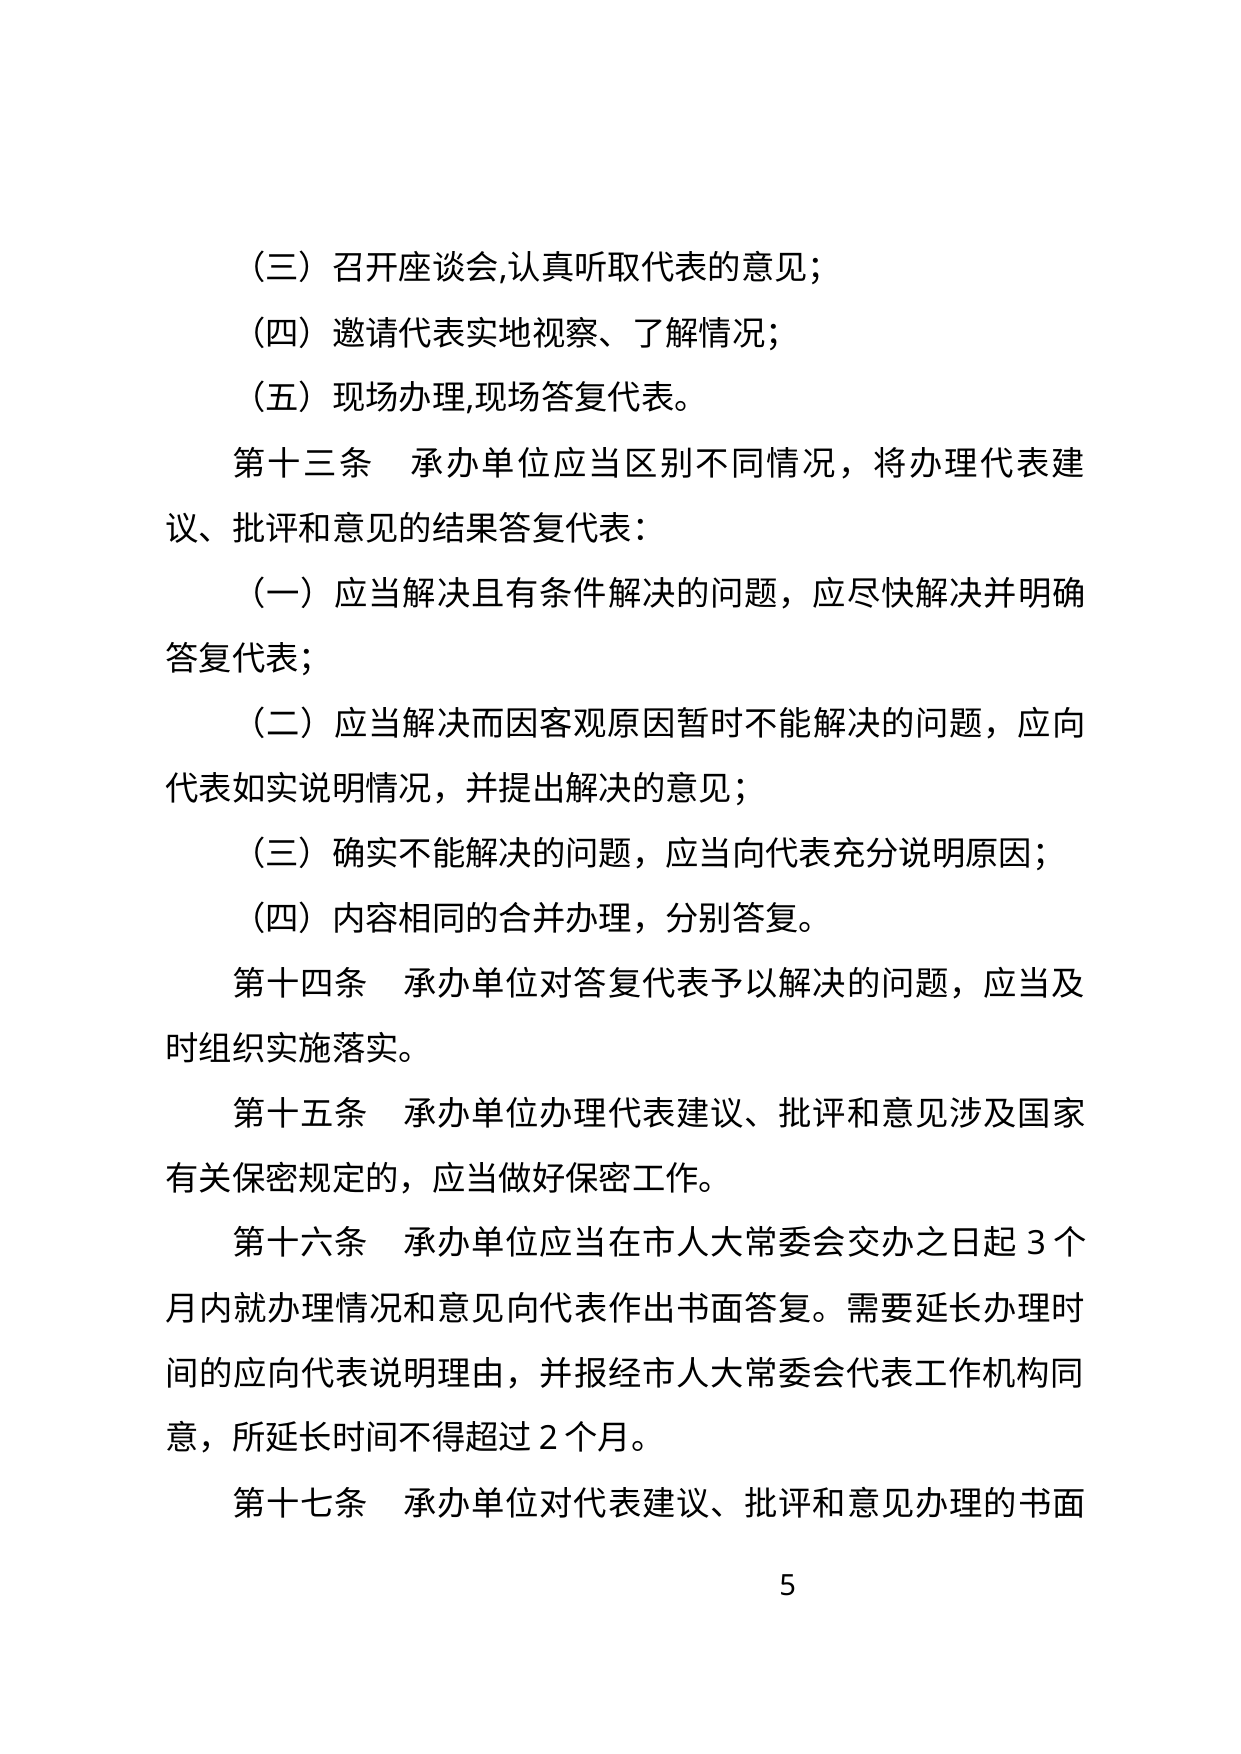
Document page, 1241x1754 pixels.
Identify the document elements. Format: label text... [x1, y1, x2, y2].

text 第十四条 承办单位对答复代表予以解决的问题，应当及时组织实施落实。 [165, 948, 1087, 1078]
text （四）内容相同的合并办理，分别答复。 [165, 883, 1087, 948]
text 第十五条 承办单位办理代表建议、批评和意见涉及国家有关保密规定的，应当做好保密工作。 [165, 1078, 1087, 1208]
text （三）召开座谈会,认真听取代表的意见； [165, 233, 1087, 298]
text （四）邀请代表实地视察、了解情况； [165, 298, 1087, 363]
text 第十六条 承办单位应当在市人大常委会交办之日起3个月内就办理情况和意见向代表作出书面答复。需要延长办理时间的应向代表说明理由，并报经市人大常委会代表工作机构同意，所延长时间不得超过2个月。 [165, 1208, 1087, 1468]
text （二）应当解决而因客观原因暂时不能解决的问题，应向代表如实说明情况，并提出解决的意见； [165, 688, 1087, 818]
text （三）确实不能解决的问题，应当向代表充分说明原因； [165, 818, 1087, 883]
text （一）应当解决且有条件解决的问题，应尽快解决并明确答复代表； [165, 558, 1087, 688]
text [165, 1468, 1087, 1533]
text （五）现场办理,现场答复代表。 [165, 363, 1087, 428]
text 第十三条 承办单位应当区别不同情况，将办理代表建议、批评和意见的结果答复代表： [165, 428, 1087, 558]
